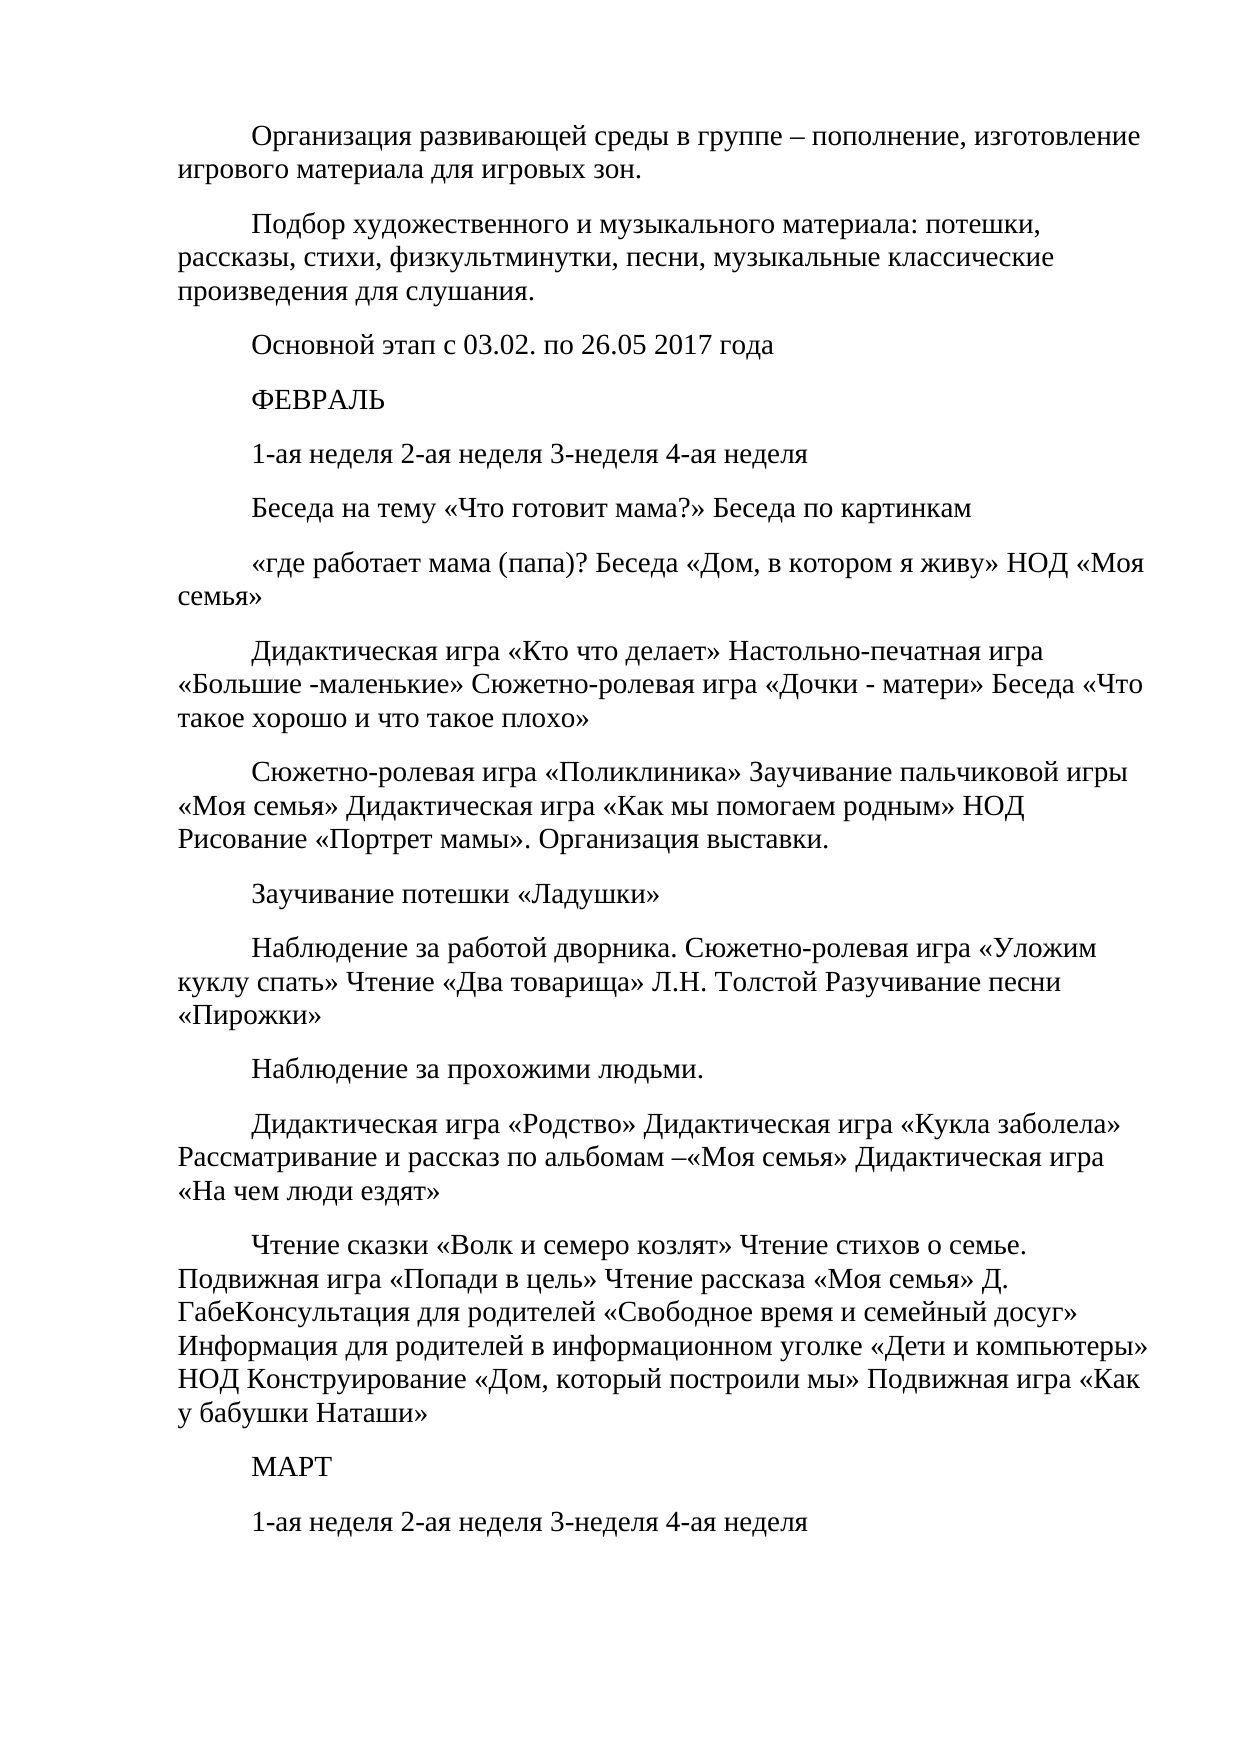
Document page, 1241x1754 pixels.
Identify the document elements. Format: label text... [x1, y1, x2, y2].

text 1-ая неделя 2-ая неделя 3-неделя 4-ая неделя [177, 1504, 1152, 1537]
text Наблюдение за работой дворника. Сюжетно-ролевая игра «Уложим куклу спать» Чтение «Два товарища» Л.Н. Толстой Разучивание песни «Пирожки» [177, 930, 1152, 1031]
text ФЕВРАЛЬ [177, 382, 1152, 415]
text Заучивание потешки «Ладушки» [177, 876, 1152, 909]
text Дидактическая игра «Кто что делает» Настольно-печатная игра «Большие -маленькие» Сюжетно-ролевая игра «Дочки - матери» Беседа «Что такое хорошо и что такое плохо» [177, 633, 1152, 733]
text «где работает мама (папа)? Беседа «Дом, в котором я живу» НОД «Моя семья» [177, 545, 1152, 612]
text Наблюдение за прохожими людьми. [177, 1052, 1152, 1085]
text Сюжетно-ролевая игра «Поликлиника» Заучивание пальчиковой игры «Моя семья» Дидактическая игра «Как мы помогаем родным» НОД Рисование «Портрет мамы». Организация выставки. [177, 754, 1152, 855]
text 1-ая неделя 2-ая неделя 3-неделя 4-ая неделя [177, 436, 1152, 470]
text Подбор художественного и музыкального материала: потешки, рассказы, стихи, физкультминутки, песни, музыкальные классические произведения для слушания. [177, 206, 1152, 307]
text МАРТ [177, 1449, 1152, 1483]
text Чтение сказки «Волк и семеро козлят» Чтение стихов о семье. Подвижная игра «Попади в цель» Чтение рассказа «Моя семья» Д. ГабеКонсультация для родителей «Свободное время и семейный досуг» Информация для родителей в информационном уголке «Дети и компьютеры» НОД Конструирование «Дом, который построили мы» Подвижная игра «Как у бабушки Наташи» [177, 1227, 1152, 1429]
text Организация развивающей среды в группе – пополнение, изготовление игрового материала для игровых зон. [177, 118, 1152, 185]
text Беседа на тему «Что готовит мама?» Беседа по картинкам [177, 491, 1152, 524]
text Основной этап с 03.02. по 26.05 2017 года [177, 327, 1152, 361]
text Дидактическая игра «Родство» Дидактическая игра «Кукла заболела» Рассматривание и рассказ по альбомам –«Моя семья» Дидактическая игра «На чем люди ездят» [177, 1106, 1152, 1207]
